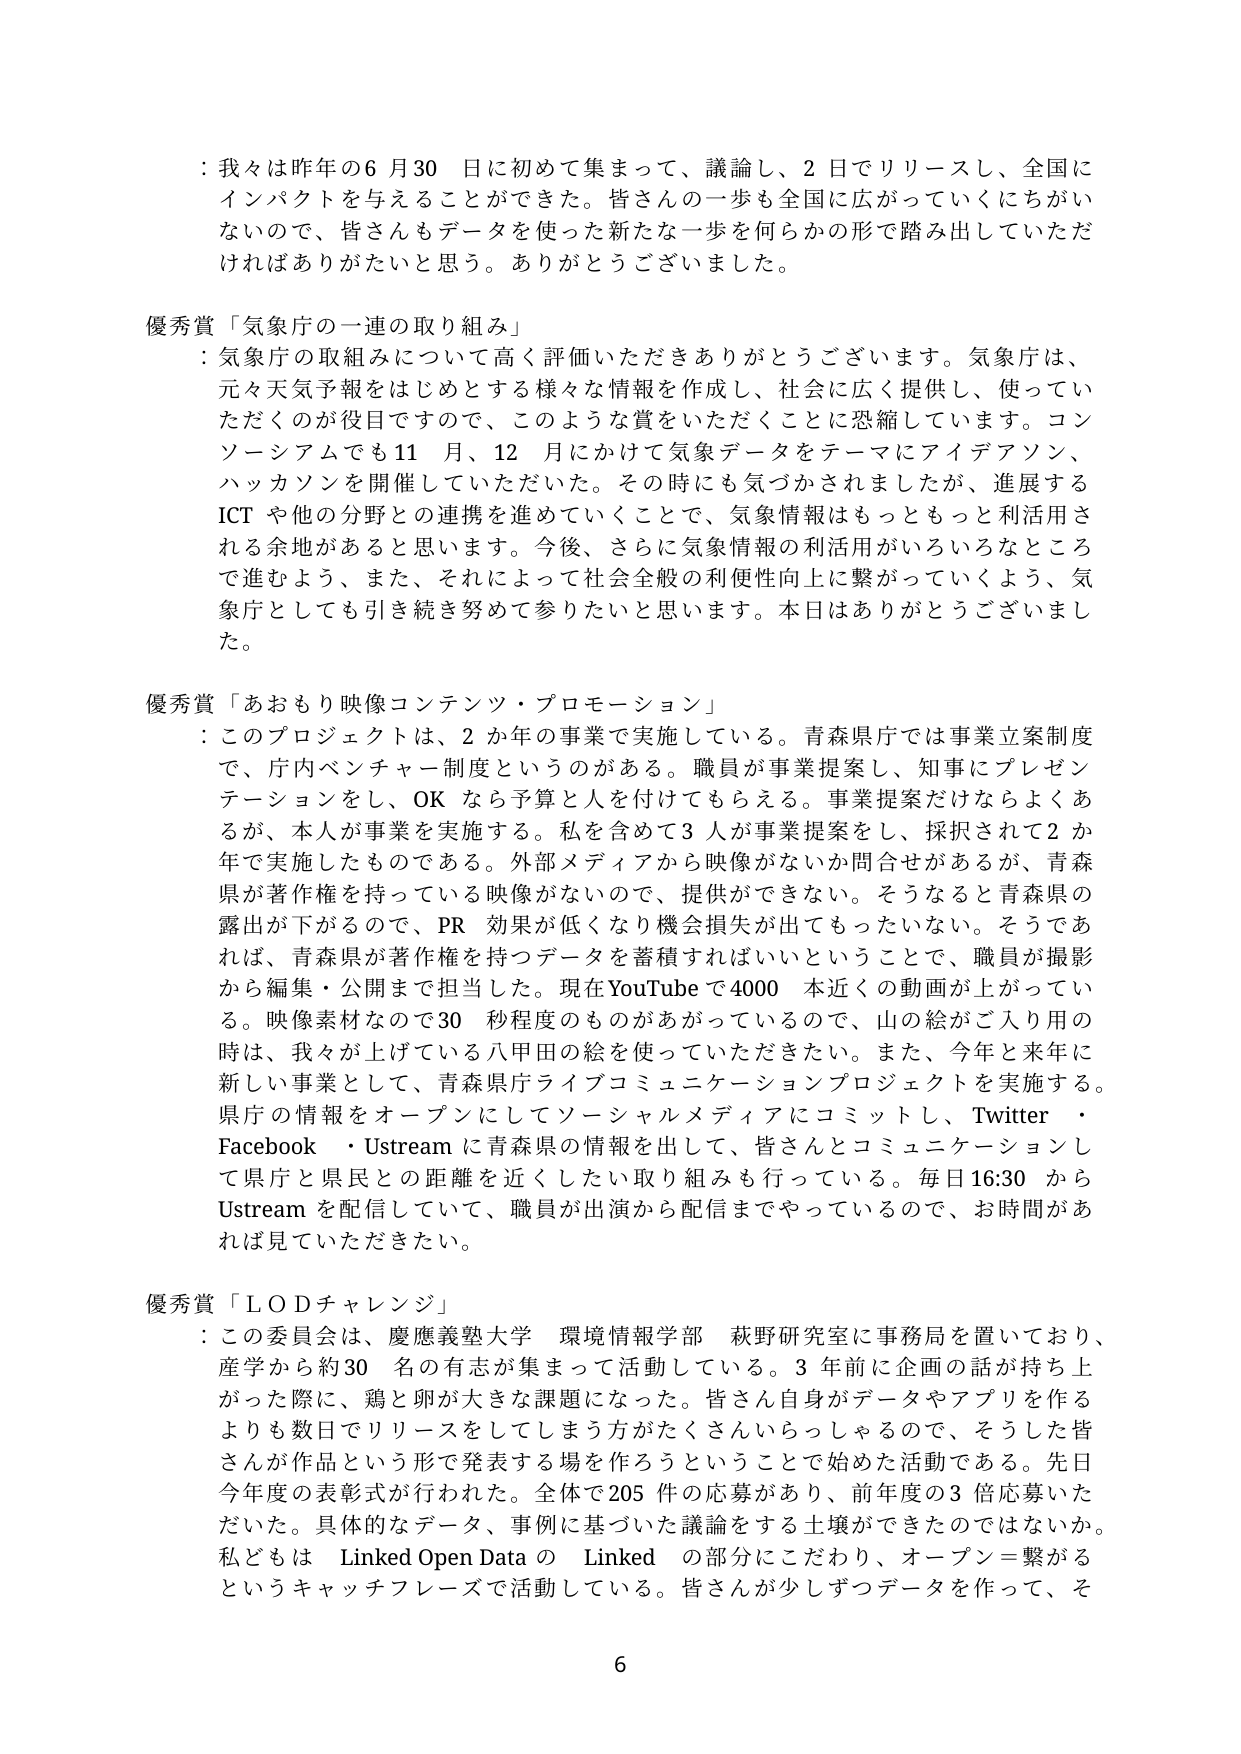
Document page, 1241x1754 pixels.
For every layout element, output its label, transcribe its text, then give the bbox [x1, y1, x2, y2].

text 優秀賞「あおもり映像コンテンツ・プロモーション」 [145, 688, 1095, 719]
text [189, 1319, 1095, 1603]
text ：気象庁の取組みについて高く評価いただきありがとうございます。気象庁は、元々天気予報をはじめとする様々な情報を作成し、社会に広く提供し、使っていただくのが役目ですので、このような賞をいただくことに恐縮しています。コンソーシアムでも11月、12月にかけて気象データをテーマにアイデアソン、ハッカソンを開催していただいた。その時にも気づかされましたが、進展するICTや他の分野との連携を進めていくことで、気象情報はもっともっと利活用される余地があると思います。今後、さらに気象情報の利活用がいろいろなところで進むよう、また、それによって社会全般の利便性向上に繋がっていくよう、気象庁としても引き続き努めて参りたいと思います。本日はありがとうございました。 [189, 340, 1095, 656]
text 優秀賞「ＬＯＤチャレンジ」 [145, 1287, 1095, 1319]
text ：我々は昨年の6月30日に初めて集まって、議論し、2日でリリースし、全国にインパクトを与えることができた。皆さんの一歩も全国に広がっていくにちがいないので、皆さんもデータを使った新たな一歩を何らかの形で踏み出していただければありがたいと思う。ありがとうございました。 [189, 151, 1095, 277]
text ：このプロジェクトは、2か年の事業で実施している。青森県庁では事業立案制度で、庁内ベンチャー制度というのがある。職員が事業提案し、知事にプレゼンテーションをし、OKなら予算と人を付けてもらえる。事業提案だけならよくあるが、本人が事業を実施する。私を含めて3人が事業提案をし、採択されて2か年で実施したものである。外部メディアから映像がないか問合せがあるが、青森県が著作権を持っている映像がないので、提供ができない。そうなると青森県の露出が下がるので、PR効果が低くなり機会損失が出てもったいない。そうであれば、青森県が著作権を持つデータを蓄積すればいいということで、職員が撮影から編集・公開まで担当した。現在YouTubeで4000本近くの動画が上がっている。映像素材なので30秒程度のものがあがっているので、山の絵がご入り用の時は、我々が上げている八甲田の絵を使っていただきたい。また、今年と来年に新しい事業として、青森県庁ライブコミュニケーションプロジェクトを実施する。県庁の情報をオープンにしてソーシャルメディアにコミットし、Twitter・Facebook・Ustreamに青森県の情報を出して、皆さんとコミュニケーションして県庁と県民との距離を近くしたい取り組みも行っている。毎日16:30からUstreamを配信していて、職員が出演から配信までやっているので、お時間があれば見ていただきたい。 [189, 719, 1095, 1256]
text 優秀賞「気象庁の一連の取り組み」 [145, 309, 1095, 340]
